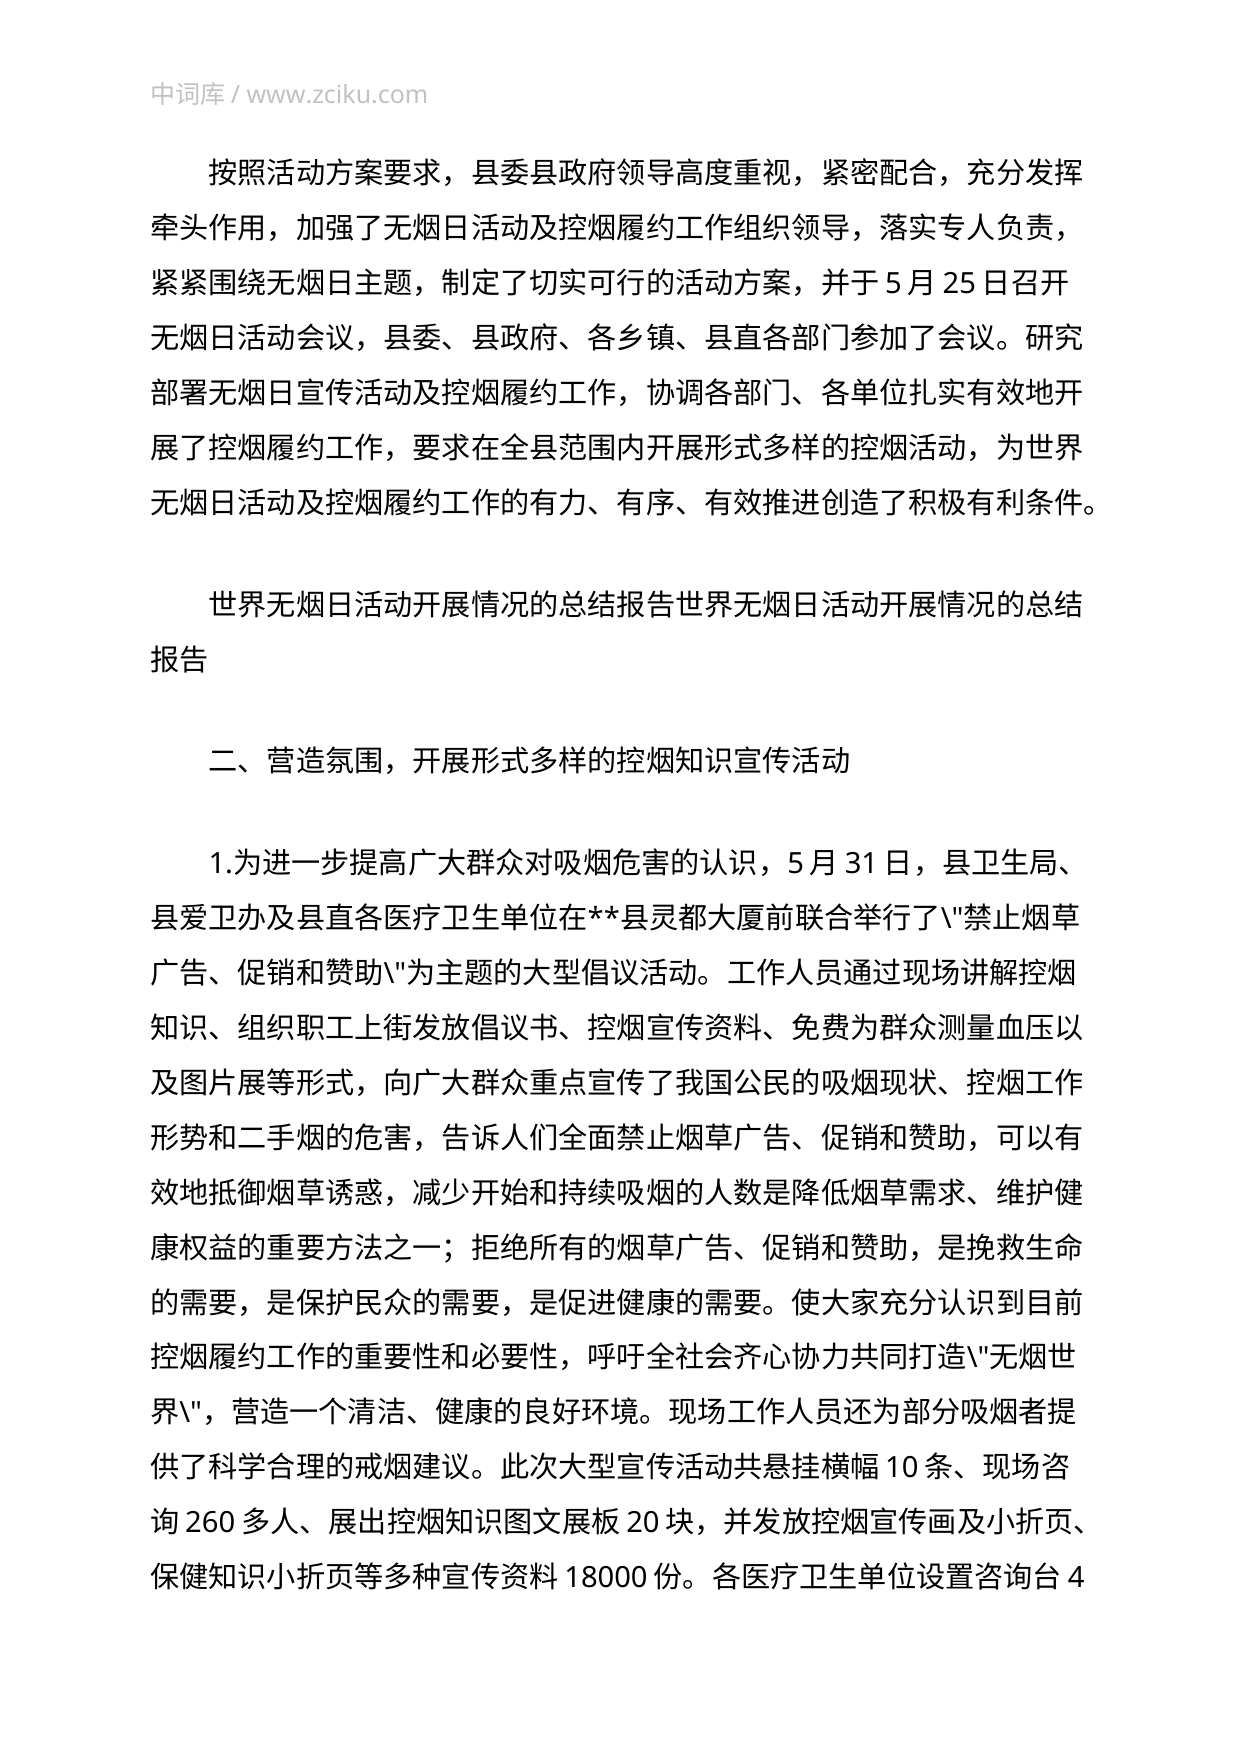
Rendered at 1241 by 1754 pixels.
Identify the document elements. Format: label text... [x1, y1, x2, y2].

text 按照活动方案要求，县委县政府领导高度重视，紧密配合，充分发挥牵头作用，加强了无烟日活动及控烟履约工作组织领导，落实专人负责，紧紧围绕无烟日主题，制定了切实可行的活动方案，并于5月25日召开无烟日活动会议，县委、县政府、各乡镇、县直各部门参加了会议。研究部署无烟日宣传活动及控烟履约工作，协调各部门、各单位扎实有效地开展了控烟履约工作，要求在全县范围内开展形式多样的控烟活动，为世界无烟日活动及控烟履约工作的有力、有序、有效推进创造了积极有利条件。 [150, 150, 1090, 522]
text 二、营造氛围，开展形式多样的控烟知识宣传活动 [150, 738, 1090, 780]
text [150, 840, 1090, 1596]
text 世界无烟日活动开展情况的总结报告世界无烟日活动开展情况的总结报告 [150, 581, 1090, 678]
